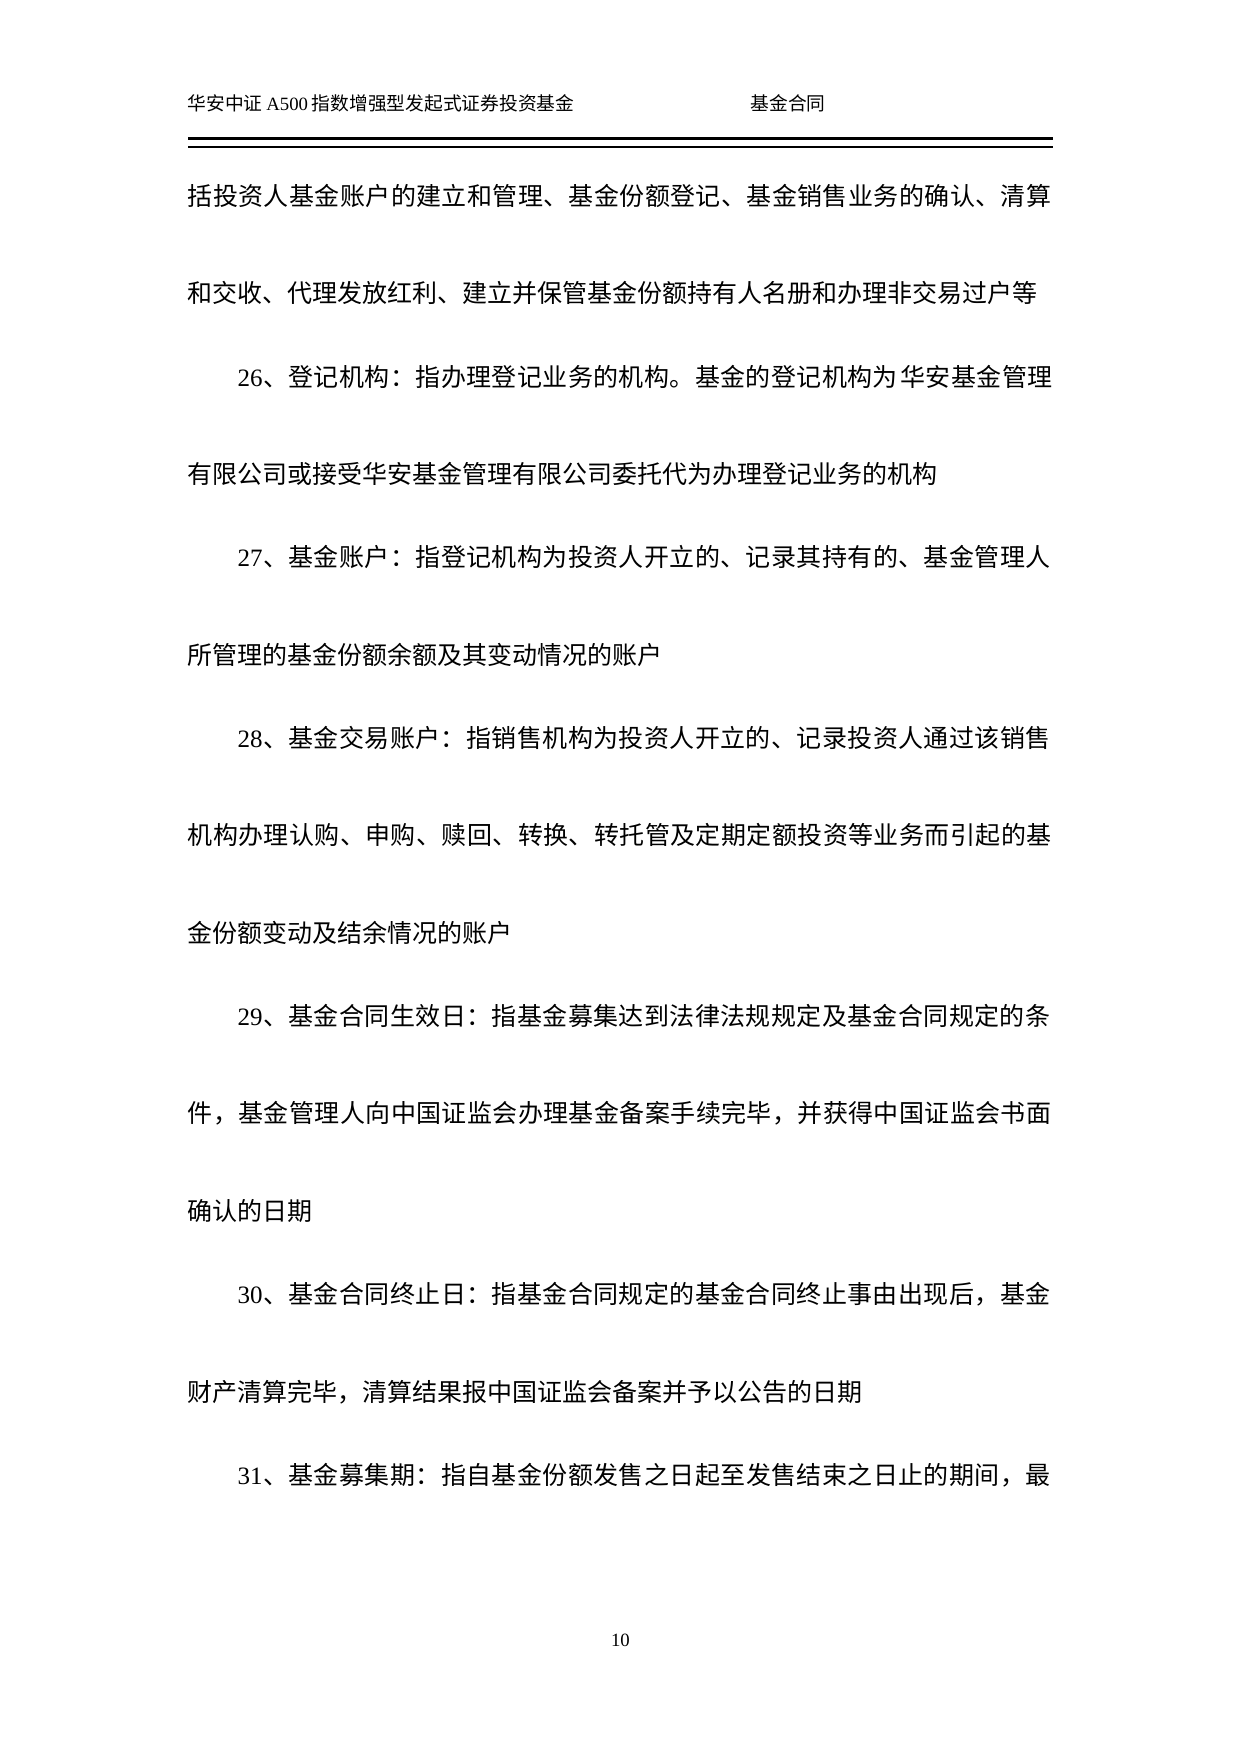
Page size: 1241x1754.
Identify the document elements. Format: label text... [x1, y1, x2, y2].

text 27、基金账户：指登记机构为投资人开立的、记录其持有的、基金管理人所管理的基金份额余额及其变动情况的账户 [187, 523, 1053, 686]
text 29、基金合同生效日：指基金募集达到法律法规规定及基金合同规定的条件，基金管理人向中国证监会办理基金备案手续完毕，并获得中国证监会书面确认的日期 [187, 982, 1053, 1242]
text 26、登记机构：指办理登记业务的机构。基金的登记机构为华安基金管理有限公司或接受华安基金管理有限公司委托代为办理登记业务的机构 [187, 343, 1053, 505]
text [187, 162, 1053, 324]
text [187, 1441, 1053, 1506]
text 30、基金合同终止日：指基金合同规定的基金合同终止事由出现后，基金财产清算完毕，清算结果报中国证监会备案并予以公告的日期 [187, 1260, 1053, 1423]
text 28、基金交易账户：指销售机构为投资人开立的、记录投资人通过该销售机构办理认购、申购、赎回、转换、转托管及定期定额投资等业务而引起的基金份额变动及结余情况的账户 [187, 704, 1053, 964]
